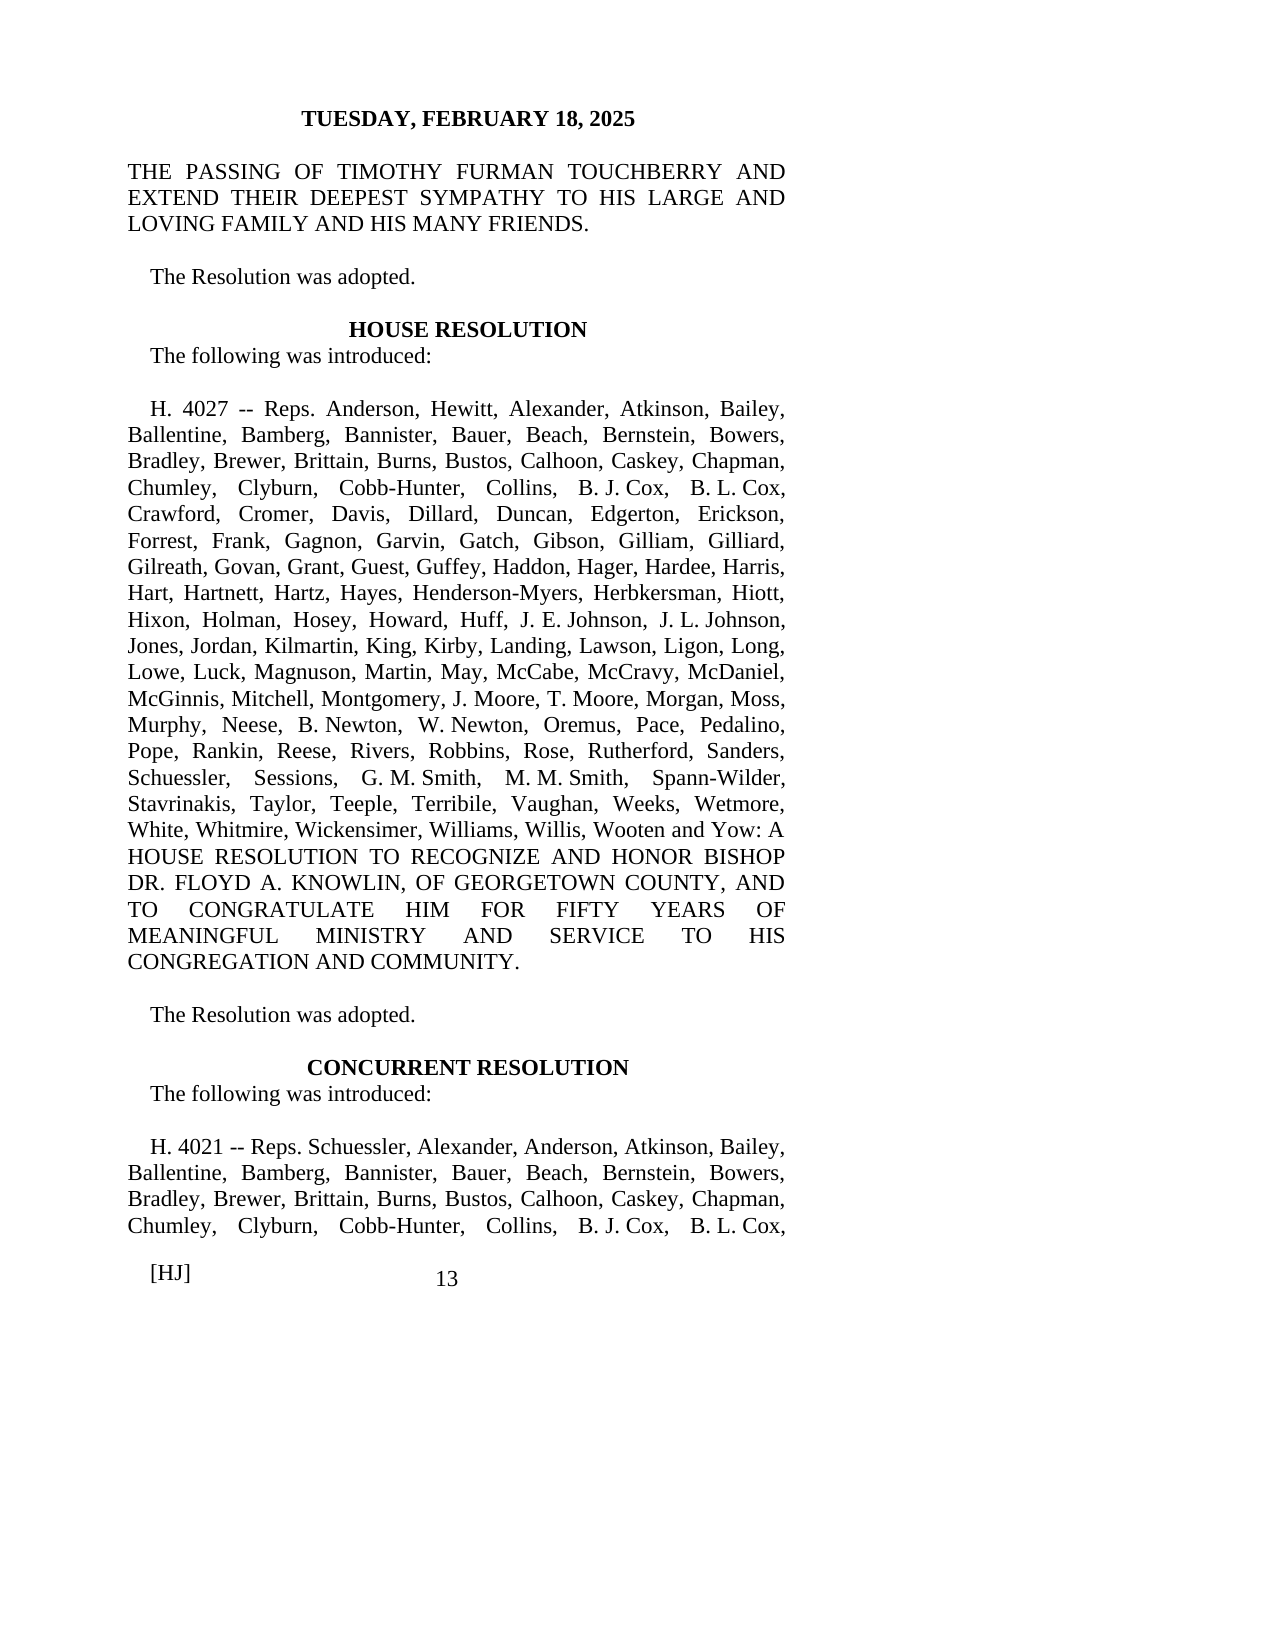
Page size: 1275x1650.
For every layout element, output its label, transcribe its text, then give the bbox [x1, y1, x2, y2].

text The following was introduced: [127, 342, 786, 368]
text H. 4027 -- Reps. Anderson, Hewitt, Alexander, Atkinson, Bailey, Ballentine, Bamberg, Bannister, Bauer, Beach, Bernstein, Bowers, Bradley, Brewer, Brittain, Burns, Bustos, Calhoon, Caskey, Chapman, Chumley, Clyburn, Cobb-Hunter, Collins, B. J. Cox, B. L. Cox, Crawford, Cromer, Davis, Dillard, Duncan, Edgerton, Erickson, Forrest, Frank, Gagnon, Garvin, Gatch, Gibson, Gilliam, Gilliard, Gilreath, Govan, Grant, Guest, Guffey, Haddon, Hager, Hardee, Harris, Hart, Hartnett, Hartz, Hayes, Henderson-Myers, Herbkersman, Hiott, Hixon, Holman, Hosey, Howard, Huff, J. E. Johnson, J. L. Johnson, Jones, Jordan, Kilmartin, King, Kirby, Landing, Lawson, Ligon, Long, Lowe, Luck, Magnuson, Martin, May, McCabe, McCravy, McDaniel, McGinnis, Mitchell, Montgomery, J. Moore, T. Moore, Morgan, Moss, Murphy, Neese, B. Newton, W. Newton, Oremus, Pace, Pedalino, Pope, Rankin, Reese, Rivers, Robbins, Rose, Rutherford, Sanders, Schuessler, Sessions, G. M. Smith, M. M. Smith, Spann-Wilder, Stavrinakis, Taylor, Teeple, Terribile, Vaughan, Weeks, Wetmore, White, Whitmire, Wickensimer, Williams, Willis, Wooten and Yow: A HOUSE RESOLUTION TO RECOGNIZE AND HONOR BISHOP DR. FLOYD A. KNOWLIN, OF GEORGETOWN COUNTY, AND TO CONGRATULATE HIM FOR FIFTY YEARS OF MEANINGFUL MINISTRY AND SERVICE TO HIS CONGREGATION AND COMMUNITY. [127, 395, 786, 975]
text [127, 1133, 786, 1238]
text The Resolution was adopted. [127, 263, 786, 289]
text The Resolution was adopted. [127, 1001, 786, 1027]
text HOUSE RESOLUTION [127, 316, 786, 342]
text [127, 158, 786, 237]
text The following was introduced: [127, 1080, 786, 1106]
text CONCURRENT RESOLUTION [127, 1054, 786, 1080]
